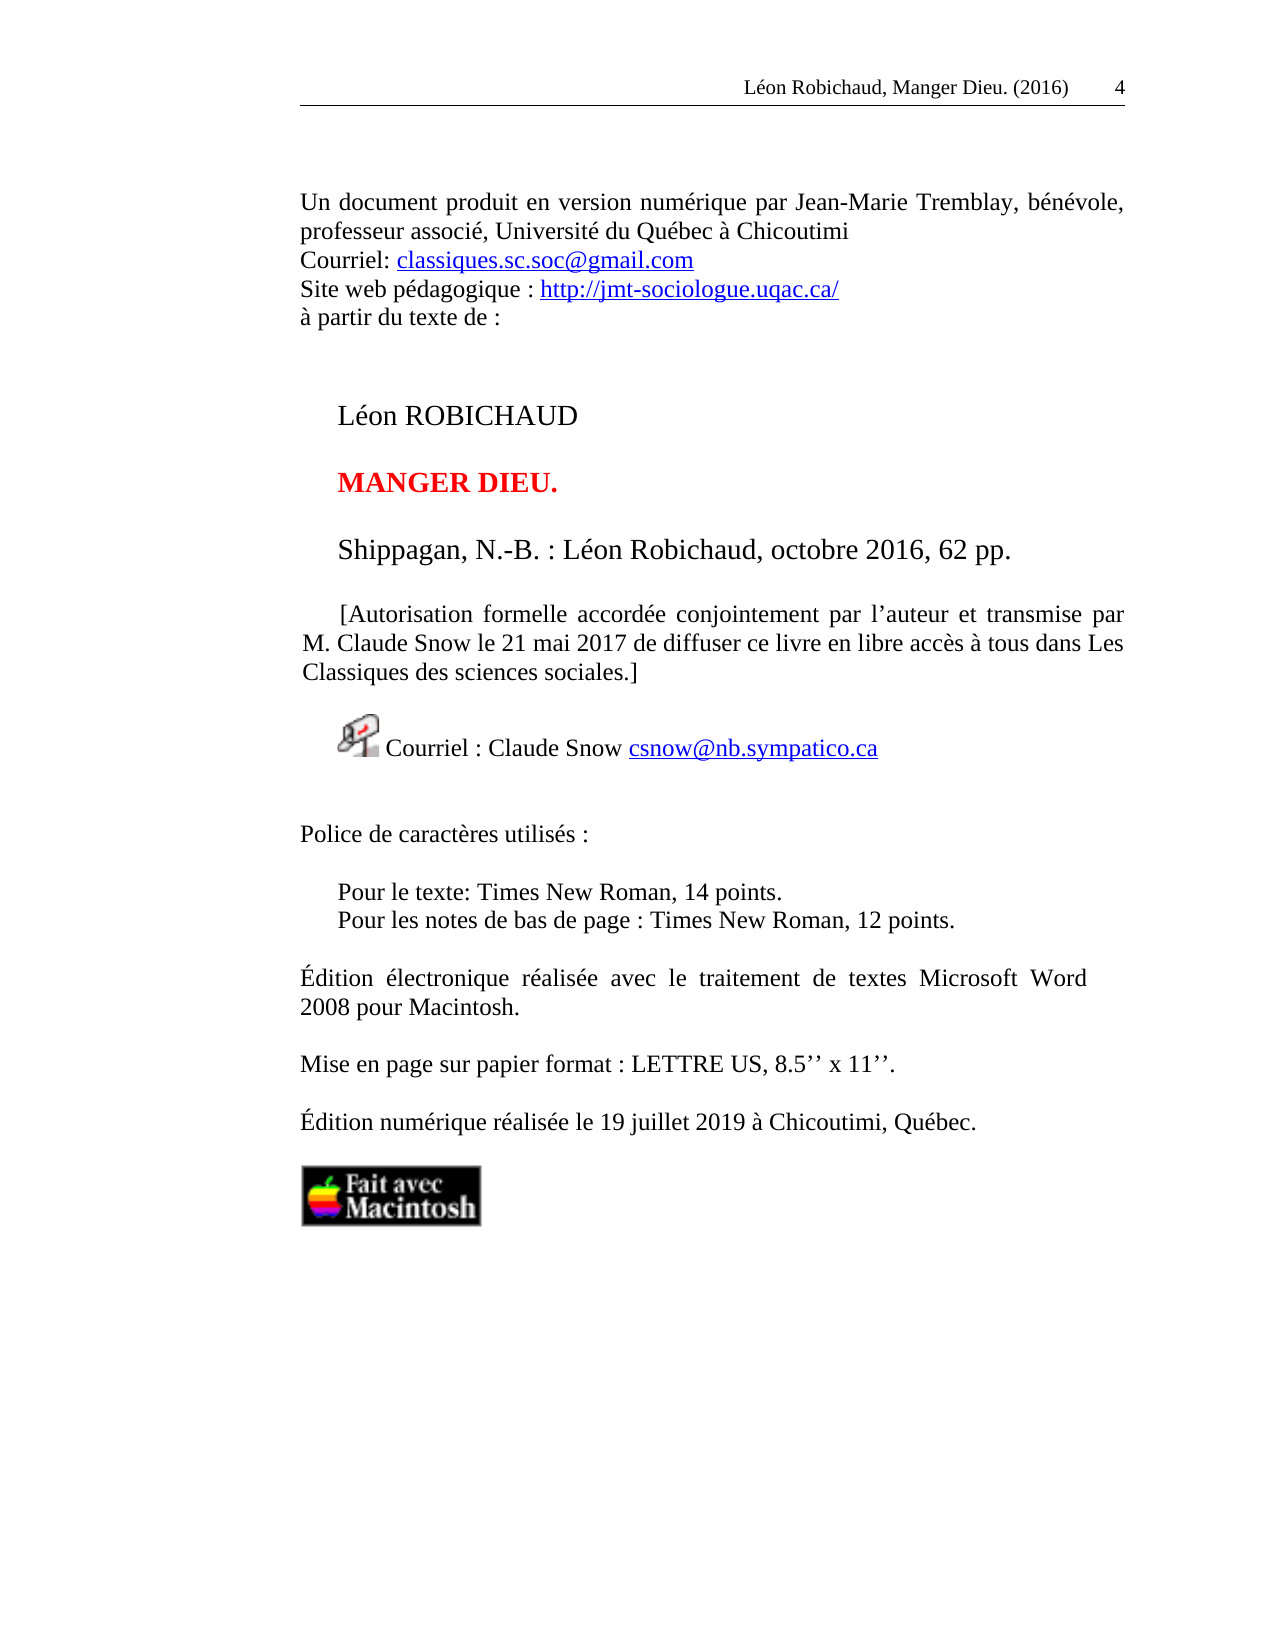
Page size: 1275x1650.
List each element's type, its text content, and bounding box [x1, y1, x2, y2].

text Pour le texte: Times New Roman, 14 points. [337, 877, 1087, 905]
text Shippagan, N.-B. : Léon Robichaud, octobre 2016, 62 pp. [300, 532, 1125, 566]
text à partir du texte de : [300, 302, 1125, 331]
text Édition électronique réalisée avec le traitement de textes Microsoft Word 2008 pour Macintosh. [300, 963, 1087, 1020]
text [Autorisation formelle accordée conjointement par l’auteur et transmise par M. Claude Snow le 21 mai 2017 de diffuser ce livre en libre accès à tous dans Les Classiques des sciences sociales.] [302, 599, 1125, 686]
text Courriel: classiques.sc.soc@gmail.com [300, 245, 1125, 274]
text Courriel : Claude Snow csnow@nb.sympatico.ca [300, 714, 937, 762]
text Léon ROBICHAUD [302, 398, 1125, 432]
picture [300, 1164, 484, 1229]
text Police de caractères utilisés : [300, 819, 937, 848]
text MANGER DIEU. [300, 465, 1125, 499]
text Mise en page sur papier format : LETTRE US, 8.5’’ x 11’’. [300, 1049, 1069, 1078]
picture [337, 714, 380, 757]
text Édition numérique réalisée le 19 juillet 2019 à Chicoutimi, Québec. [300, 1107, 1116, 1135]
text Site web pédagogique : http://jmt-sociologue.uqac.ca/ [300, 274, 1125, 302]
text Pour les notes de bas de page : Times New Roman, 12 points. [337, 905, 1087, 934]
text Un document produit en version numérique par Jean-Marie Tremblay, bénévole, professeur associé, Université du Québec à Chicoutimi [300, 187, 1125, 245]
